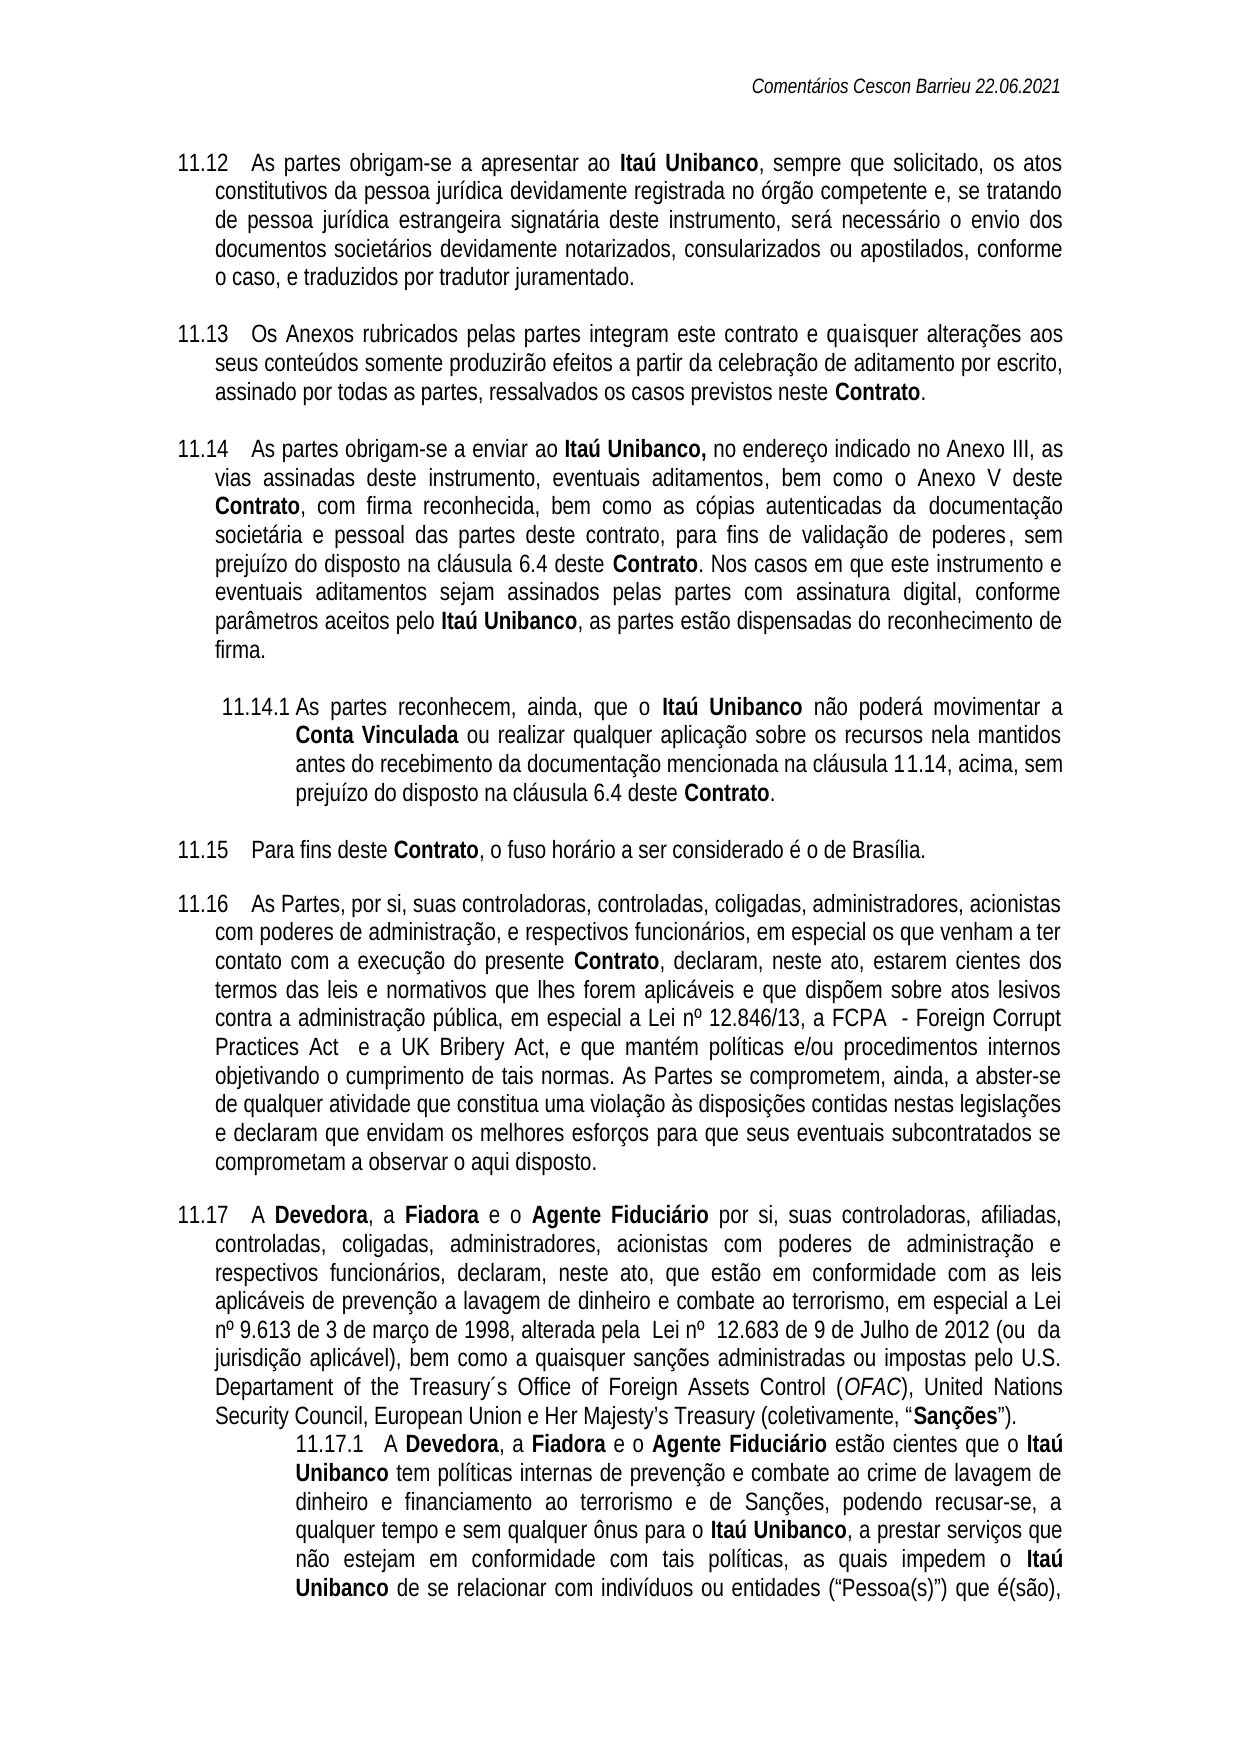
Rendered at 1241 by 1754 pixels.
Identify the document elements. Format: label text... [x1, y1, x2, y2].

list Para fins deste Contrato, o fuso horário a ser considerado é o de Brasília. [177, 835, 1063, 864]
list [295, 1429, 1063, 1601]
list As Partes, por si, suas controladoras, controladas, coligadas, administradores, acionistas com poderes de administração, e respectivos funcionários, em especial os que venham a ter contato com a execução do presente Contrato, declaram, neste ato, estarem cientes dos termos das leis e normativos que lhes forem aplicáveis e que dispõem sobre atos lesivos contra a administração pública, em especial a Lei nº 12.846/13, a FCPA - Foreign Corrupt Practices Act e a UK Bribery Act, e que mantém políticas e/ou procedimentos internos objetivando o cumprimento de tais normas. As Partes se comprometem, ainda, a abster-se de qualquer atividade que constitua uma violação às disposições contidas nestas legislações e declaram que envidam os melhores esforços para que seus eventuais subcontratados se comprometam a observar o aqui disposto. [177, 889, 1063, 1175]
list As partes obrigam-se a apresentar ao Itaú Unibanco, sempre que solicitado, os atos constitutivos da pessoa jurídica devidamente registrada no órgão competente e, se tratando de pessoa jurídica estrangeira signatária deste instrumento, será necessário o envio dos documentos societários devidamente notarizados, consularizados ou apostilados, conforme o caso, e traduzidos por tradutor juramentado. [177, 148, 1063, 291]
list As partes obrigam-se a enviar ao Itaú Unibanco, no endereço indicado no Anexo III, as vias assinadas deste instrumento, eventuais aditamentos, bem como o Anexo V deste Contrato, com firma reconhecida, bem como as cópias autenticadas da documentação societária e pessoal das partes deste contrato, para fins de validação de poderes, sem prejuízo do disposto na cláusula 6.4 deste Contrato. Nos casos em que este instrumento e eventuais aditamentos sejam assinados pelas partes com assinatura digital, conforme parâmetros aceitos pelo Itaú Unibanco, as partes estão dispensadas do reconhecimento de firma. [177, 434, 1063, 663]
list A Devedora, a Fiadora e o Agente Fiduciário por si, suas controladoras, afiliadas, controladas, coligadas, administradores, acionistas com poderes de administração e respectivos funcionários, declaram, neste ato, que estão em conformidade com as leis aplicáveis de prevenção a lavagem de dinheiro e combate ao terrorismo, em especial a Lei nº 9.613 de 3 de março de 1998, alterada pela Lei nº 12.683 de 9 de Julho de 2012 (ou da jurisdição aplicável), bem como a quaisquer sanções administradas ou impostas pelo U.S. Departament of the Treasury´s Office of Foreign Assets Control (OFAC), United Nations Security Council, European Union e Her Majesty’s Treasury (coletivamente, “Sanções”). [177, 1200, 1063, 1429]
list As partes reconhecem, ainda, que o Itaú Unibanco não poderá movimentar a Conta Vinculada ou realizar qualquer aplicação sobre os recursos nela mantidos antes do recebimento da documentação mencionada na cláusula 11.14, acima, sem prejuízo do disposto na cláusula 6.4 deste Contrato. [222, 692, 1063, 806]
list Os Anexos rubricados pelas partes integram este contrato e quaisquer alterações aos seus conteúdos somente produzirão efeitos a partir da celebração de aditamento por escrito, assinado por todas as partes, ressalvados os casos previstos neste Contrato. [177, 319, 1063, 405]
